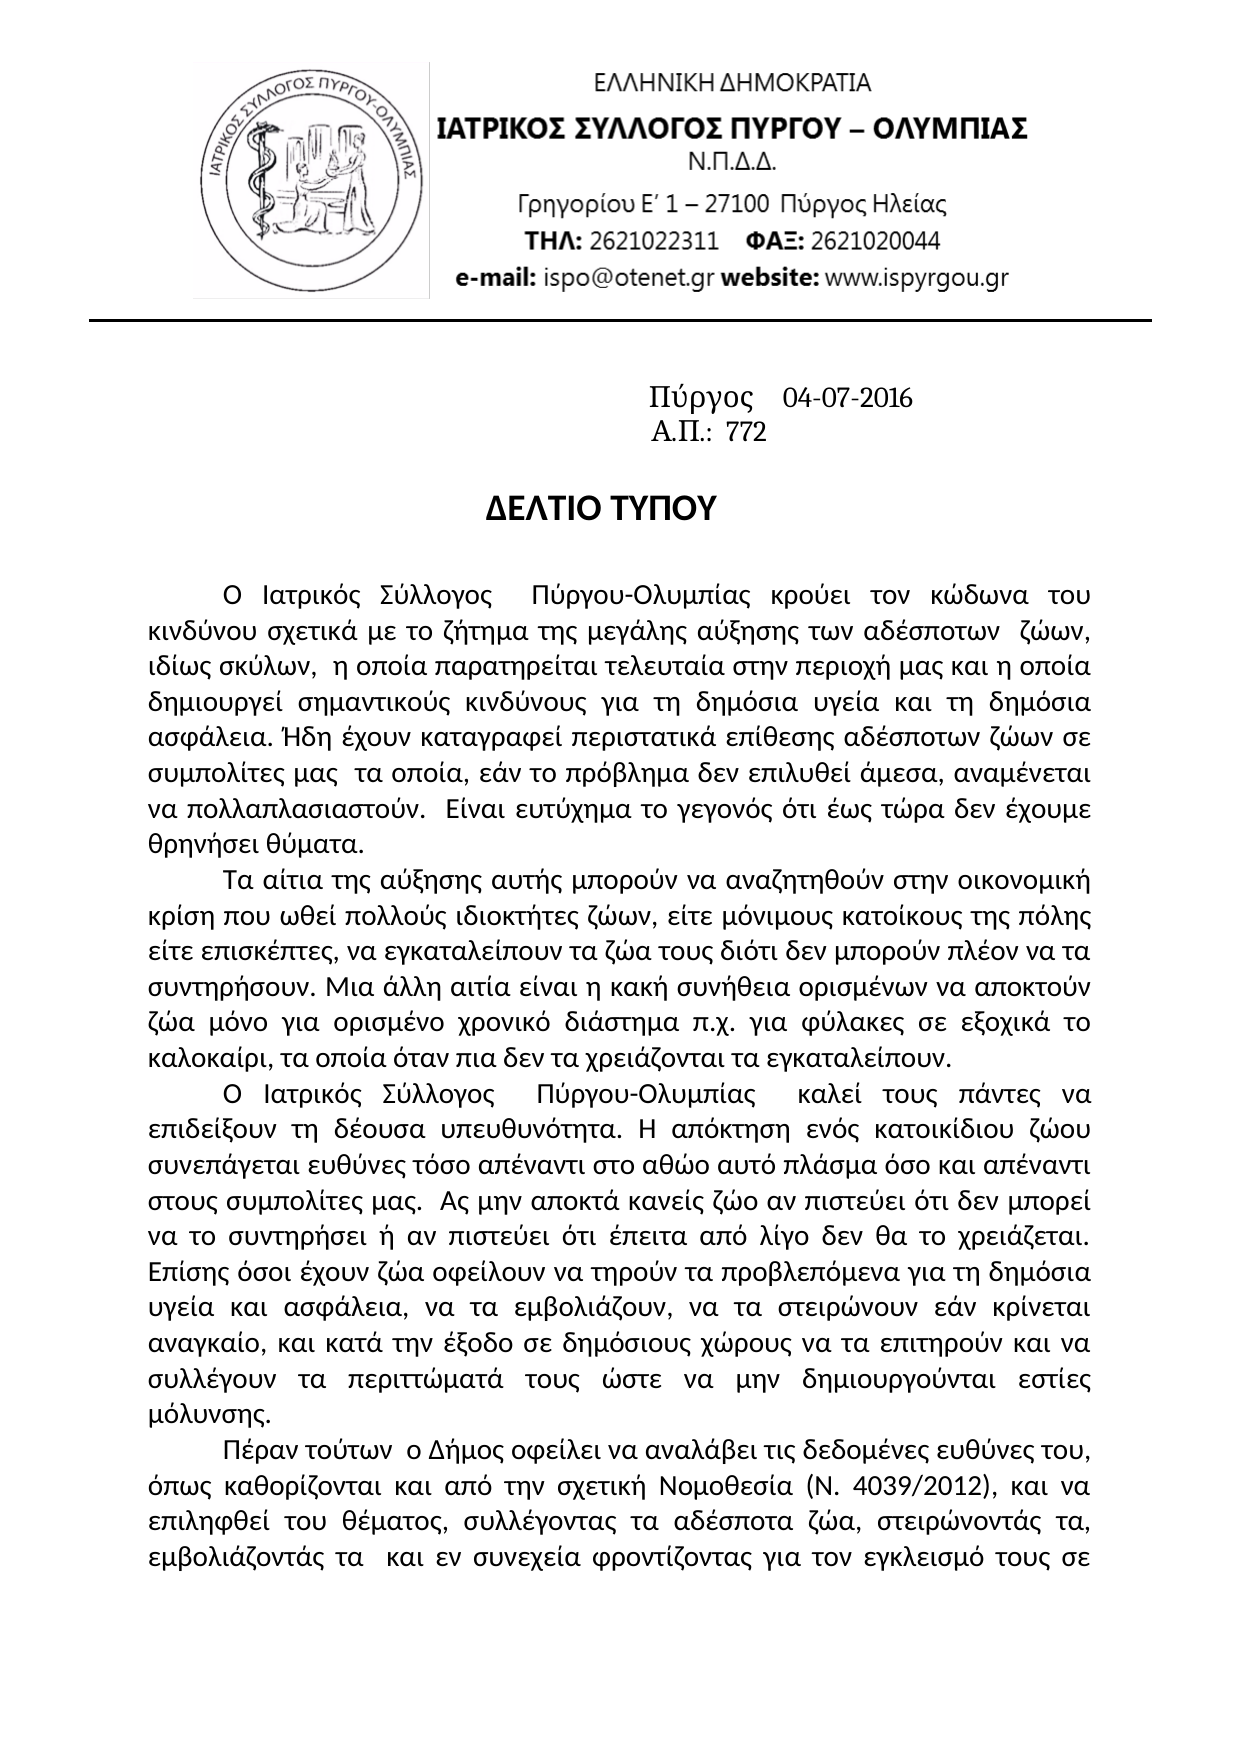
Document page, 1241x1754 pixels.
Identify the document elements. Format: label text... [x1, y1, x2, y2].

text Τα αίτια της αύξησης αυτής μπορούν να αναζητηθούν στην οικονομική κρίση που ωθεί πολλούς ιδιοκτήτες ζώων, είτε μόνιμους κατοίκους της πόλης είτε επισκέπτες, να εγκαταλείπουν τα ζώα τους διότι δεν μπορούν πλέον να τα συντηρήσουν. Μια άλλη αιτία είναι η κακή συνήθεια ορισμένων να αποκτούν ζώα μόνο για ορισμένο χρονικό διάστημα π.χ. για φύλακες σε εξοχικά το καλοκαίρι, τα οποία όταν πια δεν τα χρειάζονται τα εγκαταλείπουν. [148, 861, 1092, 1075]
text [148, 1431, 1092, 1573]
text Ο Ιατρικός Σύλλογος Πύργου-Ολυμπίας καλεί τους πάντες να επιδείξουν τη δέουσα υπευθυνότητα. Η απόκτηση ενός κατοικίδιου ζώου συνεπάγεται ευθύνες τόσο απέναντι στο αθώο αυτό πλάσμα όσο και απέναντι στους συμπολίτες μας. Ας μην αποκτά κανείς ζώο αν πιστεύει ότι δεν μπορεί να το συντηρήσει ή αν πιστεύει ότι έπειτα από λίγο δεν θα το χρειάζεται. Επίσης όσοι έχουν ζώα οφείλουν να τηρούν τα προβλεπόμενα για τη δημόσια υγεία και ασφάλεια, να τα εμβολιάζουν, να τα στειρώνουν εάν κρίνεται αναγκαίο, και κατά την έξοδο σε δημόσιους χώρους να τα επιτηρούν και να συλλέγουν τα περιττώματά τους ώστε να μην δημιουργούνται εστίες μόλυνσης. [148, 1075, 1092, 1431]
text Ο Ιατρικός Σύλλογος Πύργου-Ολυμπίας κρούει τον κώδωνα του κινδύνου σχετικά με το ζήτημα της μεγάλης αύξησης των αδέσποτων ζώων, ιδίως σκύλων, η οποία παρατηρείται τελευταία στην περιοχή μας και η οποία δημιουργεί σημαντικούς κινδύνους για τη δημόσια υγεία και τη δημόσια ασφάλεια. Ήδη έχουν καταγραφεί περιστατικά επίθεσης αδέσποτων ζώων σε συμπολίτες μας τα οποία, εάν το πρόβλημα δεν επιλυθεί άμεσα, αναμένεται να πολλαπλασιαστούν. Είναι ευτύχημα το γεγονός ότι έως τώρα δεν έχουμε θρηνήσει θύματα. [148, 576, 1092, 861]
picture [193, 58, 1047, 306]
text Πύργος 04-07-2016 [148, 382, 1092, 415]
text ΔΕΛΤΙΟ ΤΥΠΟΥ [148, 484, 1092, 530]
text Α.Π.: 772 [373, 415, 1092, 449]
